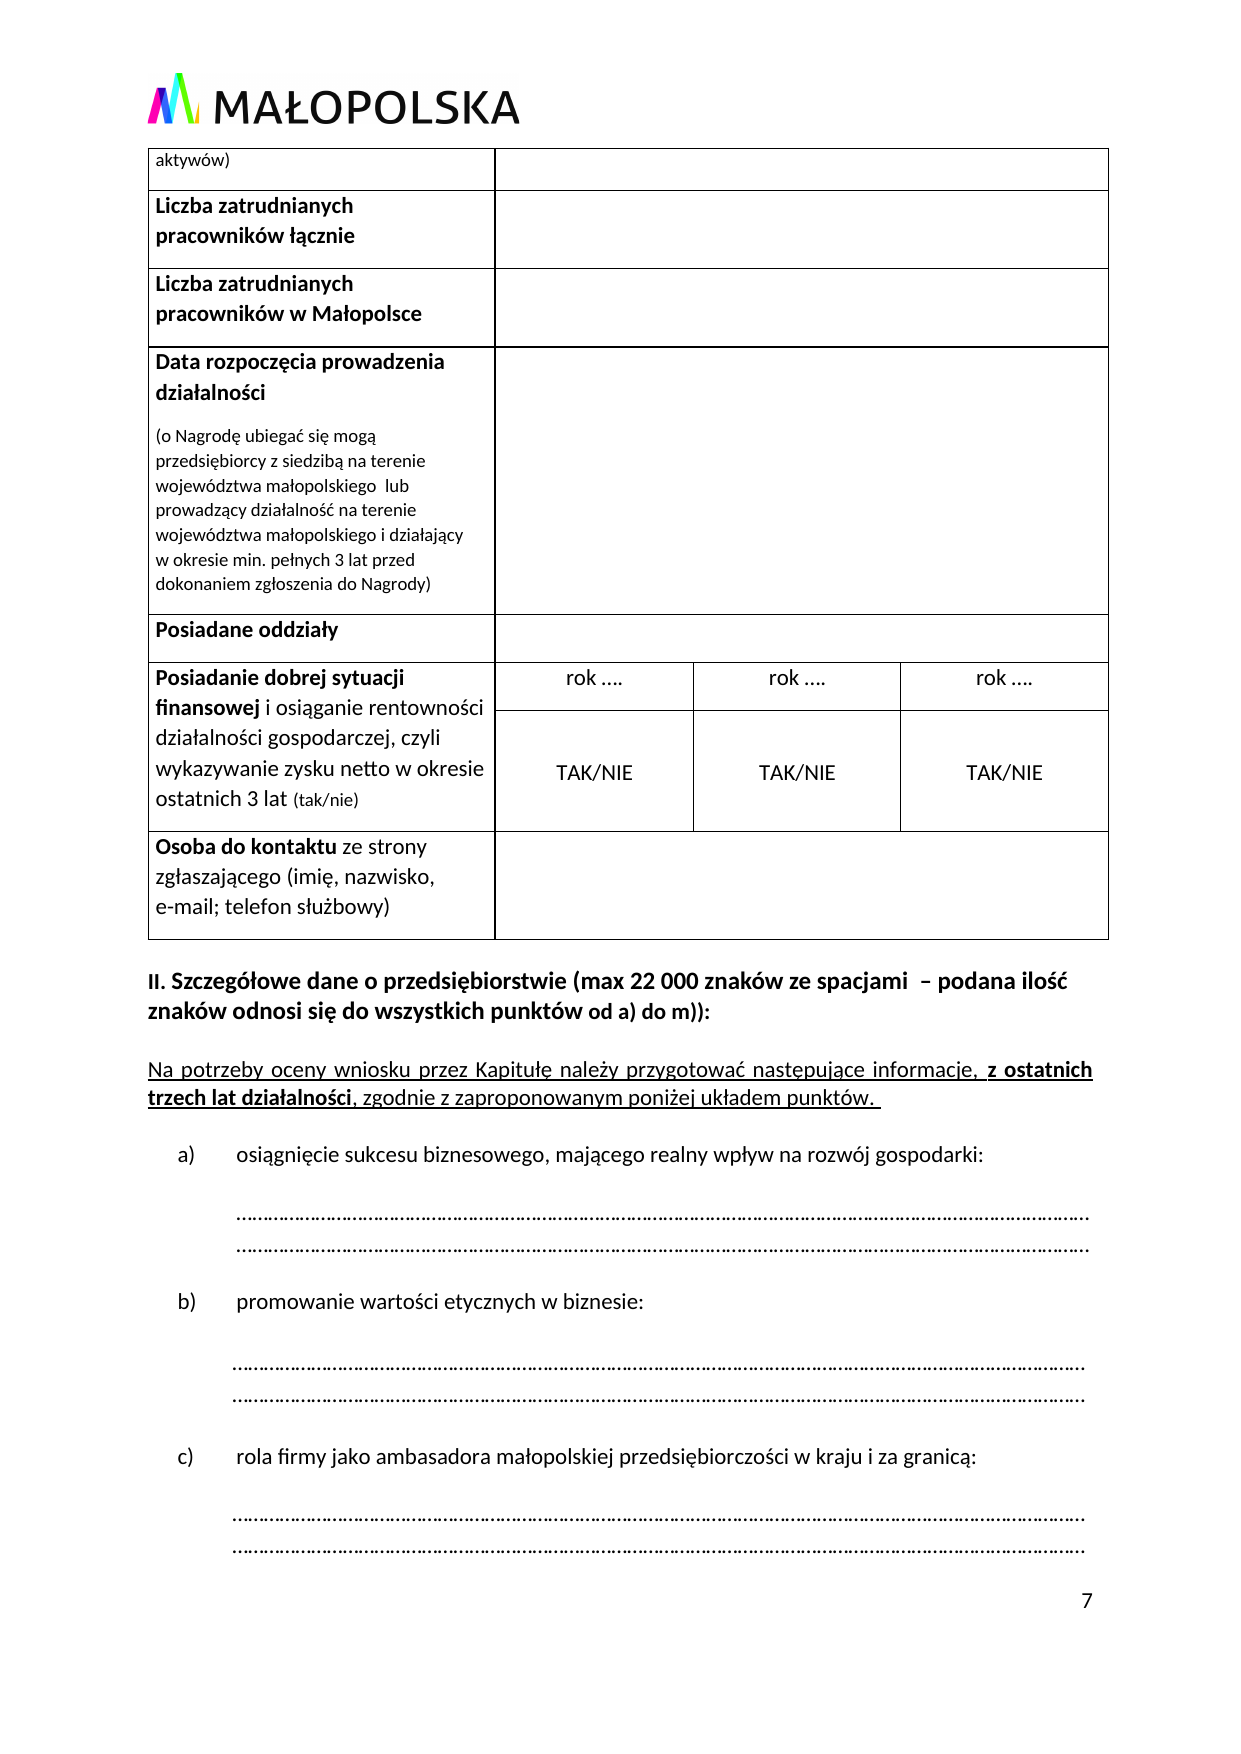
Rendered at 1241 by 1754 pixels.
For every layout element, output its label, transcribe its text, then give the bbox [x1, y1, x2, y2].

text ……………………………………………………………………………………………………………………………………………………………………………………………………………………………………………………………………………………………… [232, 1348, 1093, 1408]
text II. Szczegółowe dane o przedsiębiorstwie (max 22 000 znaków ze spacjami – podana ilość znaków odnosi się do wszystkich punktów od a) do m)): [148, 965, 1093, 1026]
table_cell [496, 615, 1108, 662]
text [232, 1499, 1093, 1559]
list promowanie wartości etycznych w biznesie: [177, 1287, 1093, 1315]
table_cell TAK/NIE [694, 711, 900, 831]
table_cell [496, 832, 1108, 939]
table_cell TAK/NIE [901, 711, 1108, 831]
table_cell Data rozpoczęcia prowadzenia działalności (o Nagrodę ubiegać się mogą przedsiębiorcy z siedzibą na terenie województwa małopolskiego lub prowadzący działalność na terenie województwa małopolskiego i działający w okresie min. pełnych 3 lat przed dokonaniem zgłoszenia do Nagrody) [149, 348, 494, 614]
table_cell [496, 149, 1108, 190]
table_cell rok …. [694, 663, 900, 710]
text Na potrzeby oceny wniosku przez Kapitułę należy przygotować następujące informacje, z ostatnich trzech lat działalności, zgodnie z zaproponowanym poniżej układem punktów. [148, 1055, 1093, 1079]
picture [147, 73, 520, 124]
table_cell [496, 348, 1108, 614]
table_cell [149, 149, 494, 190]
table_cell rok …. [496, 663, 693, 710]
table_cell [496, 191, 1108, 268]
table_cell Liczba zatrudnianych pracowników w Małopolsce [149, 269, 494, 346]
text ……………………………………………………………………………………………………………………………………………………………………………………………………………………………………………………………………………………………… [236, 1198, 1093, 1258]
table_cell Posiadanie dobrej sytuacji finansowej i osiąganie rentowności działalności gospodarczej, czyli wykazywanie zysku netto w okresie ostatnich 3 lat (tak/nie) [149, 663, 494, 831]
table_cell Liczba zatrudnianych pracowników łącznie [149, 191, 494, 268]
table_cell Osoba do kontaktu ze strony zgłaszającego (imię, nazwisko, e-mail; telefon służbowy) [149, 832, 494, 939]
table_cell [496, 269, 1108, 346]
table_cell rok …. [901, 663, 1108, 710]
list osiągnięcie sukcesu biznesowego, mającego realny wpływ na rozwój gospodarki: [177, 1140, 1093, 1168]
list rola firmy jako ambasadora małopolskiej przedsiębiorczości w kraju i za granicą: [177, 1442, 1093, 1470]
table_cell Posiadane oddziały [149, 615, 494, 662]
table_cell TAK/NIE [496, 711, 693, 831]
text Na potrzeby oceny wniosku przez Kapitułę należy przygotować następujące informacje, z ostatnich trzech lat działalności, zgodnie z zaproponowanym poniżej układem punktów. [148, 1080, 1093, 1111]
